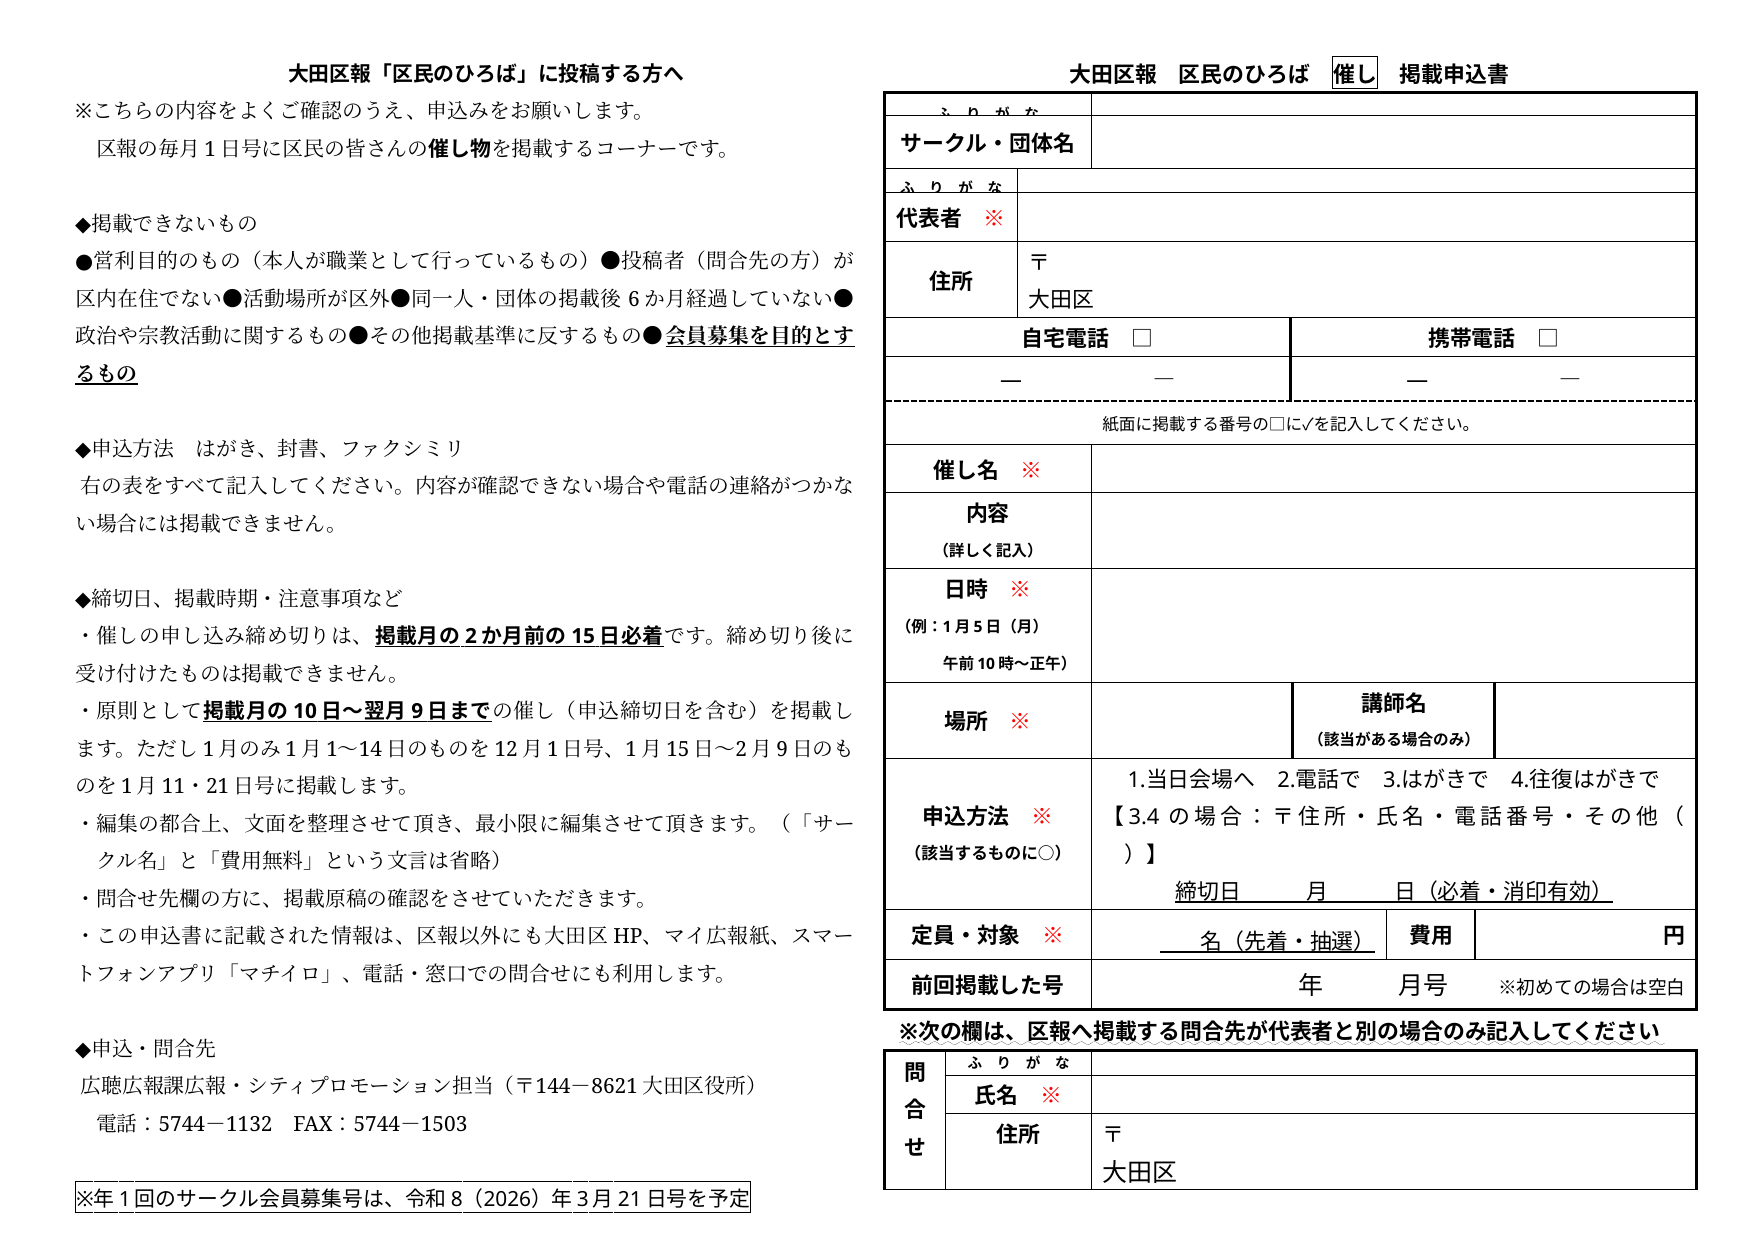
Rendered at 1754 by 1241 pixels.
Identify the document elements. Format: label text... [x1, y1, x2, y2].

table_cell 〒 大田区 [1092, 1114, 1695, 1189]
table_cell ― ― [886, 357, 1289, 400]
table_cell 1.当日会場へ 2.電話で 3.はがきで 4.往復はがきで 【3.4の場合：〒住所・氏名・電話番号・その他（ ）】 締切日 月 日（必着・消印有効） [1092, 759, 1695, 909]
table_cell ふ り が な [886, 169, 1017, 192]
text ・原則として掲載月の10日～翌月9日までの催し（申込締切日を含む）を掲載します。ただし1月のみ1月1～14日のものを12月1日号、1月15日～2月9日のものを1月11・21日号に掲載します。 [75, 691, 855, 804]
text ※次の欄は、区報へ掲載する問合先が代表者と別の場合のみ記入してください [899, 1011, 1679, 1049]
table_cell 紙面に掲載する番号の□に✓を記入してください。 [886, 400, 1695, 444]
table_cell 前回掲載した号 [886, 960, 1091, 1008]
text ◆掲載できないもの [75, 204, 855, 241]
text ※年1回のサークル会員募集号は、令和8（2026）年3月21日号を予定 [75, 1179, 855, 1216]
table_cell 申込方法 ※ （該当するものに○） [886, 759, 1091, 909]
text 広聴広報課広報・シティプロモーション担当（〒144－8621大田区役所） [75, 1066, 855, 1104]
table_cell [1092, 116, 1695, 168]
table_cell 内容 （詳しく記入） [886, 493, 1091, 568]
table_header [1092, 1052, 1695, 1074]
table_cell [1092, 493, 1695, 568]
text ・問合せ先欄の方に、掲載原稿の確認をさせていただきます。 [75, 879, 855, 916]
table_cell [1018, 169, 1695, 192]
table_cell 催し名 ※ [886, 445, 1091, 492]
table_cell 日時 ※ （例：1月5日（月） 午前10時～正午） [886, 569, 1091, 682]
table_cell 住所 [946, 1114, 1091, 1189]
text ・催しの申し込み締め切りは、掲載月の2か月前の15日必着です。締め切り後に受け付けたものは掲載できません。 [75, 616, 855, 691]
table_cell [1092, 445, 1695, 492]
table_cell 名（先着・抽選） [1092, 910, 1386, 958]
text ◆申込方法 はがき、封書、ファクシミリ [75, 429, 855, 466]
table_cell 自宅電話 □ [886, 318, 1289, 356]
text ◆申込・問合先 [75, 1029, 855, 1066]
table_cell [1092, 569, 1695, 682]
text 大田区報「区民のひろば」に投稿する方へ [75, 54, 855, 91]
table_cell 講師名 （該当がある場合のみ） [1294, 683, 1493, 758]
table_cell 携帯電話 □ [1292, 318, 1695, 356]
table_cell [1092, 1076, 1695, 1113]
table_cell ― ― [1292, 357, 1695, 400]
text 区報の毎月1日号に区民の皆さんの催し物を掲載するコーナーです。 [75, 129, 855, 166]
table_cell [1496, 683, 1695, 758]
table_cell 定員・対象 ※ [886, 910, 1091, 958]
table_cell 住所 [886, 242, 1017, 317]
text 右の表をすべて記入してください。内容が確認できない場合や電話の連絡がつかない場合には掲載できません。 [75, 466, 855, 541]
table_cell [1092, 683, 1291, 758]
text ・編集の都合上、文面を整理させて頂き、最小限に編集させて頂きます。（「サークル名」と「費用無料」という文言は省略） [75, 804, 855, 879]
text 電話：5744－1132 FAX：5744－1503 [75, 1104, 855, 1141]
table_header ふ り が な [886, 94, 1091, 115]
table_cell 代表者 ※ [886, 193, 1017, 241]
table_cell サークル・団体名 [886, 116, 1091, 168]
table_cell 場所 ※ [886, 683, 1091, 758]
table_cell 円 [1476, 910, 1695, 958]
table_cell [1018, 193, 1695, 241]
text ◆締切日、掲載時期・注意事項など [75, 579, 855, 616]
table_cell 年 月号 ※初めての場合は空白 [1092, 960, 1695, 1008]
table_header 問 合 せ 先 [886, 1052, 945, 1189]
table_cell 氏名 ※ [946, 1076, 1091, 1113]
table_header ふ り が な [946, 1052, 1091, 1074]
text ※こちらの内容をよくご確認のうえ、申込みをお願いします。 [75, 91, 855, 129]
text ・この申込書に記載された情報は、区報以外にも大田区HP、マイ広報紙、スマートフォンアプリ「マチイロ」、電話・窓口での問合せにも利用します。 [75, 916, 855, 991]
table_cell 費用 [1387, 910, 1474, 958]
text 大田区報 区民のひろば 催し 掲載申込書 [899, 54, 1679, 91]
table_cell 〒 大田区 [1018, 242, 1695, 317]
table_header [1092, 94, 1695, 115]
text ●営利目的のもの（本人が職業として行っているもの）●投稿者（問合先の方）が区内在住でない●活動場所が区外●同一人・団体の掲載後6か月経過していない●政治や宗教活動に関するもの●その他掲載基準に反するもの●会員募集を目的とするもの [75, 241, 855, 391]
